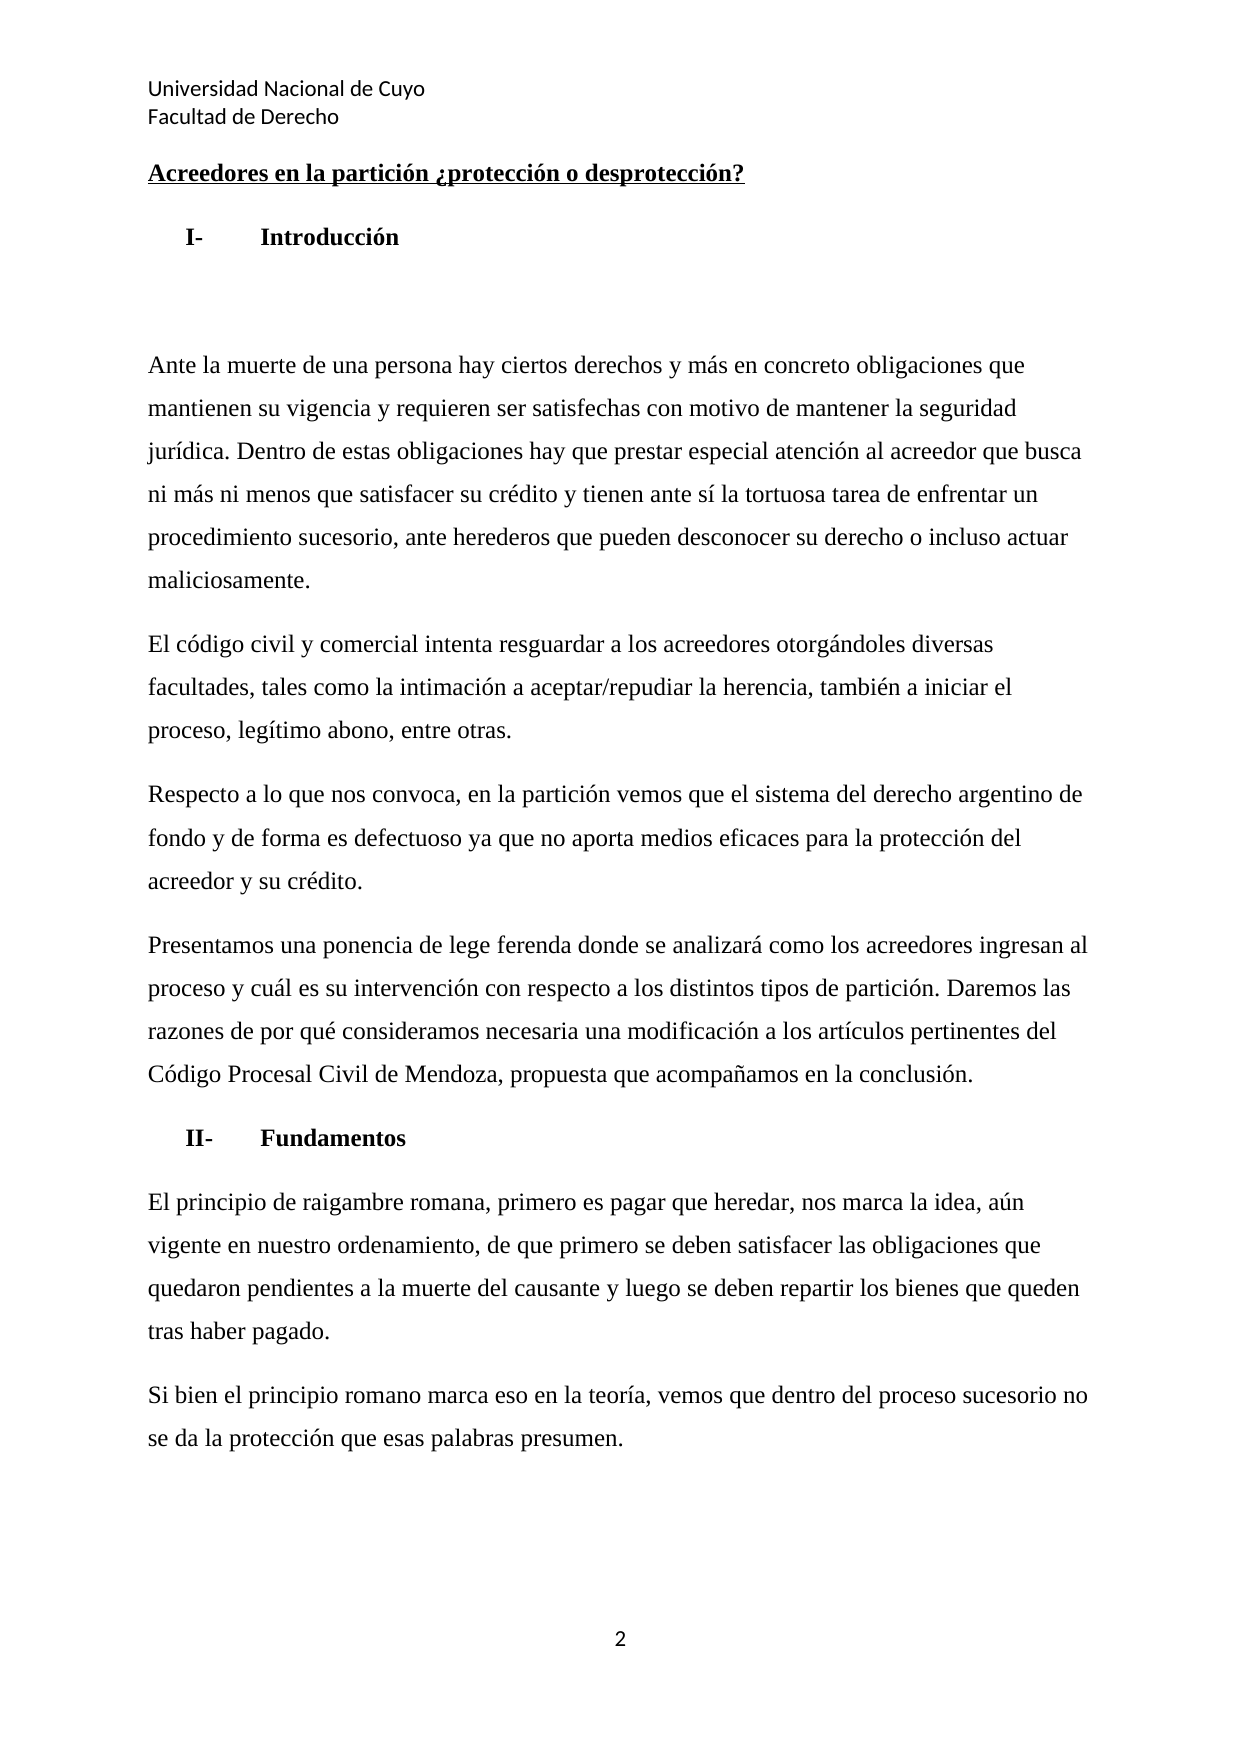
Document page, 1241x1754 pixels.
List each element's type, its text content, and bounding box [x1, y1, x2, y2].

text El principio de raigambre romana, primero es pagar que heredar, nos marca la idea, aún vigente en nuestro ordenamiento, de que primero se deben satisfacer las obligaciones que quedaron pendientes a la muerte del causante y luego se deben repartir los bienes que queden tras haber pagado. [148, 1187, 1092, 1345]
text Acreedores en la partición ¿protección o desprotección? [148, 158, 1092, 187]
text El código civil y comercial intenta resguardar a los acreedores otorgándoles diversas facultades, tales como la intimación a aceptar/repudiar la herencia, también a iniciar el proceso, legítimo abono, entre otras. [148, 629, 1092, 744]
text Ante la muerte de una persona hay ciertos derechos y más en concreto obligaciones que mantienen su vigencia y requieren ser satisfechas con motivo de mantener la seguridad jurídica. Dentro de estas obligaciones hay que prestar especial atención al acreedor que busca ni más ni menos que satisfacer su crédito y tienen ante sí la tortuosa tarea de enfrentar un procedimiento sucesorio, ante herederos que pueden desconocer su derecho o incluso actuar maliciosamente. [148, 350, 1092, 594]
list Fundamentos [185, 1123, 1092, 1152]
text Respecto a lo que nos convoca, en la partición vemos que el sistema del derecho argentino de fondo y de forma es defectuoso ya que no aporta medios eficaces para la protección del acreedor y su crédito. [148, 779, 1092, 894]
list Introducción [185, 222, 1092, 251]
text Presentamos una ponencia de lege ferenda donde se analizará como los acreedores ingresan al proceso y cuál es su intervención con respecto a los distintos tipos de partición. Daremos las razones de por qué consideramos necesaria una modificación a los artículos pertinentes del Código Procesal Civil de Mendoza, propuesta que acompañamos en la conclusión. [148, 930, 1092, 1088]
text Si bien el principio romano marca eso en la teoría, vemos que dentro del proceso sucesorio no se da la protección que esas palabras presumen. [148, 1380, 1092, 1452]
